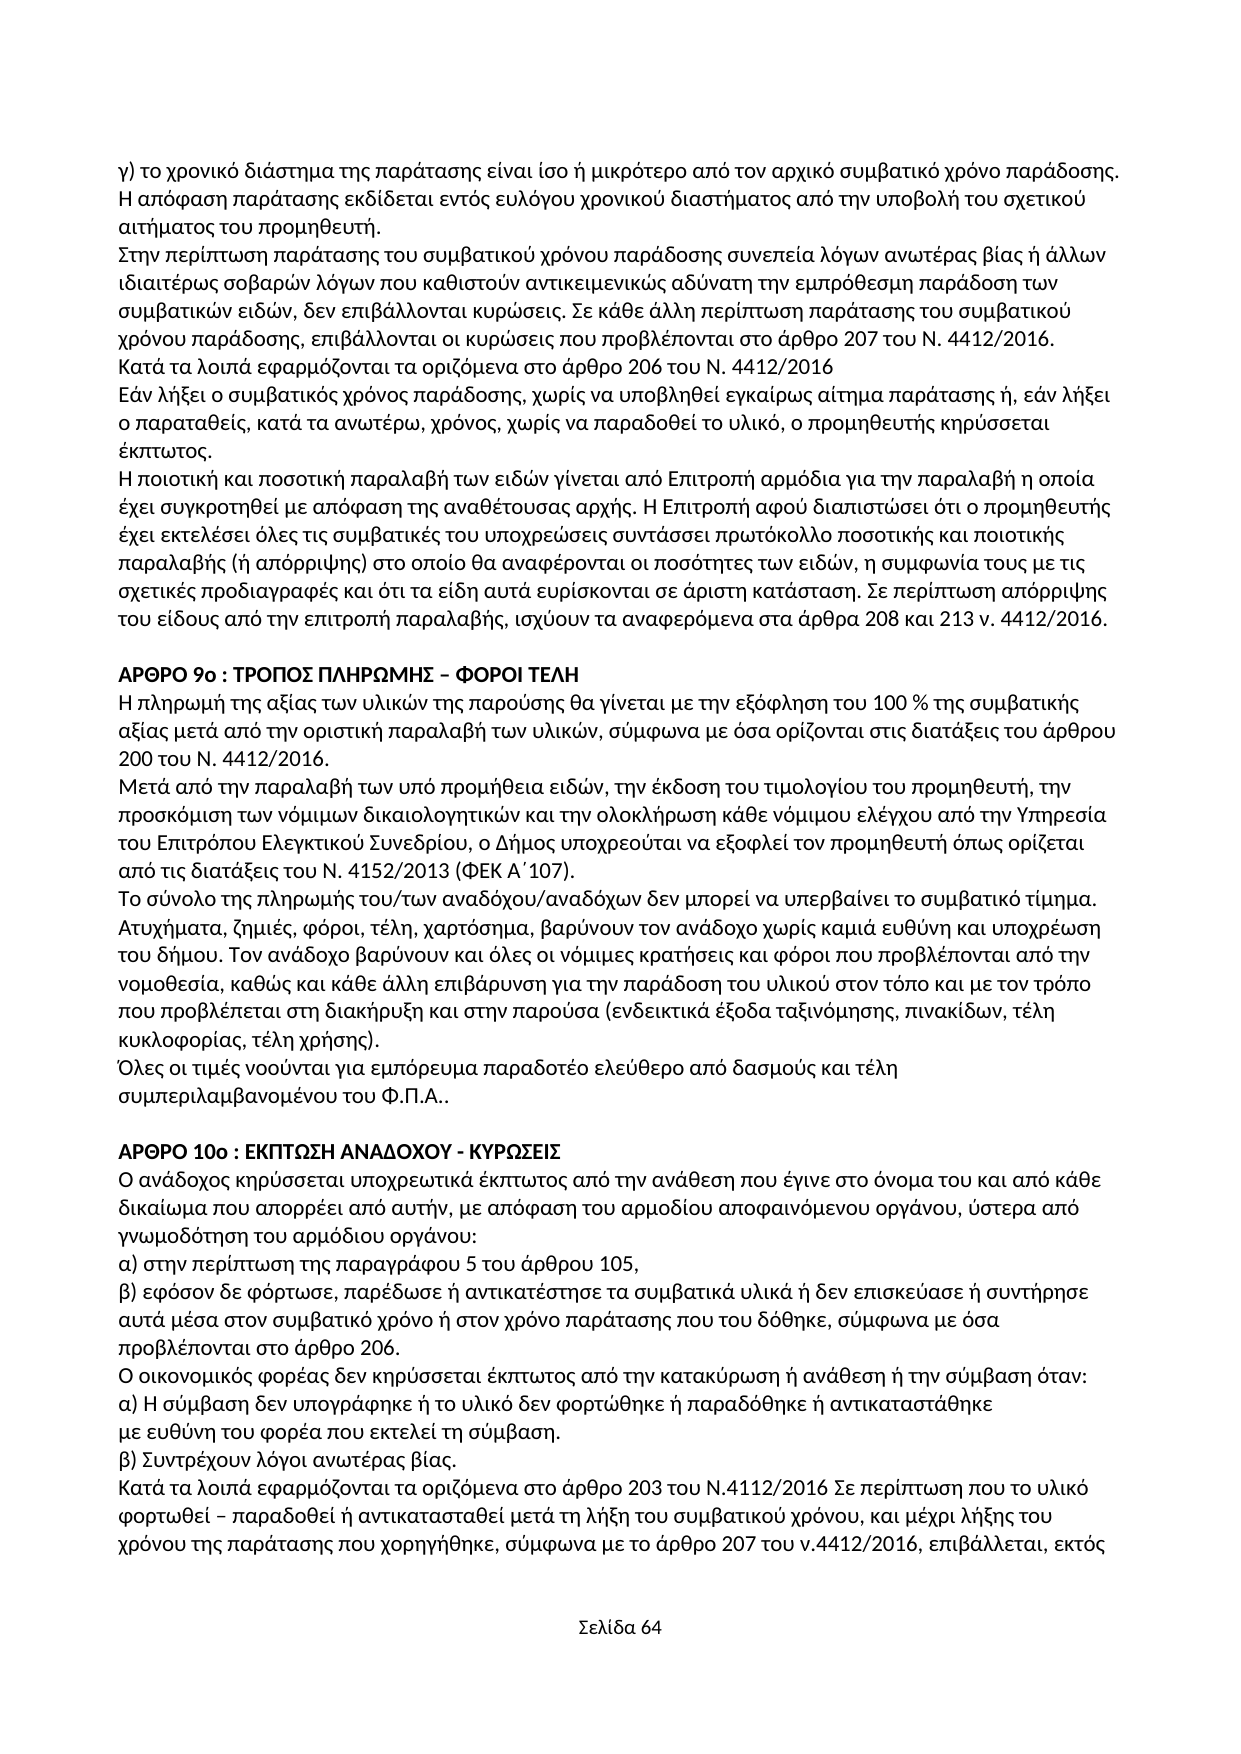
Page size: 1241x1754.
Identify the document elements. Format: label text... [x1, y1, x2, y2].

text ΑΡΘΡΟ 9ο : ΤΡΟΠΟΣ ΠΛΗΡΩΜΗΣ – ΦΟΡΟΙ ΤΕΛΗ [118, 660, 1122, 688]
text α) στην περίπτωση της παραγράφου 5 του άρθρου 105, [118, 1249, 1122, 1277]
text Όλες οι τιμές νοούνται για εμπόρευμα παραδοτέο ελεύθερο από δασμούς και τέλη συμπεριλαμβανομένου του Φ.Π.Α.. [118, 1053, 1122, 1109]
text Στην περίπτωση παράτασης του συμβατικού χρόνου παράδοσης συνεπεία λόγων ανωτέρας βίας ή άλλων ιδιαιτέρως σοβαρών λόγων που καθιστούν αντικειμενικώς αδύνατη την εμπρόθεσμη παράδοση των συμβατικών ειδών, δεν επιβάλλονται κυρώσεις. Σε κάθε άλλη περίπτωση παράτασης του συμβατικού χρόνου παράδοσης, επιβάλλονται οι κυρώσεις που προβλέπονται στο άρθρο 207 του Ν. 4412/2016. [118, 240, 1122, 352]
text Ο ανάδοχος κηρύσσεται υποχρεωτικά έκπτωτος από την ανάθεση που έγινε στο όνομα του και από κάθε δικαίωμα που απορρέει από αυτήν, με απόφαση του αρμοδίου αποφαινόμενου οργάνου, ύστερα από γνωμοδότηση του αρμόδιου οργάνου: [118, 1165, 1122, 1249]
text Η πληρωμή της αξίας των υλικών της παρούσης θα γίνεται με την εξόφληση του 100 % της συμβατικής αξίας μετά από την οριστική παραλαβή των υλικών, σύμφωνα με όσα ορίζονται στις διατάξεις του άρθρου 200 του Ν. 4412/2016. [118, 688, 1122, 772]
text ΑΡΘΡΟ 10ο : ΕΚΠΤΩΣΗ ΑΝΑΔΟΧΟΥ - ΚΥΡΩΣΕΙΣ [118, 1137, 1122, 1165]
text Εάν λήξει ο συμβατικός χρόνος παράδοσης, χωρίς να υποβληθεί εγκαίρως αίτημα παράτασης ή, εάν λήξει ο παραταθείς, κατά τα ανωτέρω, χρόνος, χωρίς να παραδοθεί το υλικό, ο προμηθευτής κηρύσσεται έκπτωτος. [118, 380, 1122, 464]
text Κατά τα λοιπά εφαρμόζονται τα οριζόμενα στο άρθρο 206 του Ν. 4412/2016 [118, 352, 1122, 380]
text Μετά από την παραλαβή των υπό προμήθεια ειδών, την έκδοση του τιμολογίου του προμηθευτή, την προσκόμιση των νόμιμων δικαιολογητικών και την ολοκλήρωση κάθε νόμιμου ελέγχου από την Υπηρεσία του Επιτρόπου Ελεγκτικού Συνεδρίου, ο Δήμος υποχρεούται να εξοφλεί τον προμηθευτή όπως ορίζεται από τις διατάξεις του Ν. 4152/2013 (ΦΕΚ Α΄107). [118, 772, 1122, 884]
text Η απόφαση παράτασης εκδίδεται εντός ευλόγου χρονικού διαστήματος από την υποβολή του σχετικού αιτήματος του προμηθευτή. [118, 184, 1122, 240]
text Το σύνολο της πληρωμής του/των αναδόχου/αναδόχων δεν μπορεί να υπερβαίνει το συμβατικό τίμημα. [118, 884, 1122, 913]
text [118, 1473, 1122, 1557]
text Ατυχήματα, ζημιές, φόροι, τέλη, χαρτόσημα, βαρύνουν τον ανάδοχο χωρίς καμιά ευθύνη και υποχρέωση του δήμου. Τον ανάδοχο βαρύνουν και όλες οι νόμιμες κρατήσεις και φόροι που προβλέπονται από την νομοθεσία, καθώς και κάθε άλλη επιβάρυνση για την παράδοση του υλικού στον τόπο και με τον τρόπο που προβλέπεται στη διακήρυξη και στην παρούσα (ενδεικτικά έξοδα ταξινόμησης, πινακίδων, τέλη κυκλοφορίας, τέλη χρήσης). [118, 913, 1122, 1053]
text α) Η σύμβαση δεν υπογράφηκε ή το υλικό δεν φορτώθηκε ή παραδόθηκε ή αντικαταστάθηκε [118, 1389, 1122, 1417]
text Ο οικονομικός φορέας δεν κηρύσσεται έκπτωτος από την κατακύρωση ή ανάθεση ή την σύμβαση όταν: [118, 1361, 1122, 1389]
text β) εφόσον δε φόρτωσε, παρέδωσε ή αντικατέστησε τα συμβατικά υλικά ή δεν επισκεύασε ή συντήρησε αυτά μέσα στον συμβατικό χρόνο ή στον χρόνο παράτασης που του δόθηκε, σύμφωνα με όσα προβλέπονται στο άρθρο 206. [118, 1277, 1122, 1361]
text με ευθύνη του φορέα που εκτελεί τη σύμβαση. [118, 1417, 1122, 1445]
text γ) το χρονικό διάστημα της παράτασης είναι ίσο ή μικρότερο από τον αρχικό συμβατικό χρόνο παράδοσης. [118, 156, 1122, 184]
text β) Συντρέχουν λόγοι ανωτέρας βίας. [118, 1445, 1122, 1473]
text Η ποιοτική και ποσοτική παραλαβή των ειδών γίνεται από Επιτροπή αρμόδια για την παραλαβή η οποία έχει συγκροτηθεί με απόφαση της αναθέτουσας αρχής. Η Επιτροπή αφού διαπιστώσει ότι ο προμηθευτής έχει εκτελέσει όλες τις συμβατικές του υποχρεώσεις συντάσσει πρωτόκολλο ποσοτικής και ποιοτικής παραλαβής (ή απόρριψης) στο οποίο θα αναφέρονται οι ποσότητες των ειδών, η συμφωνία τους με τις σχετικές προδιαγραφές και ότι τα είδη αυτά ευρίσκονται σε άριστη κατάσταση. Σε περίπτωση απόρριψης του είδους από την επιτροπή παραλαβής, ισχύουν τα αναφερόμενα στα άρθρα 208 και 213 ν. 4412/2016. [118, 464, 1122, 632]
